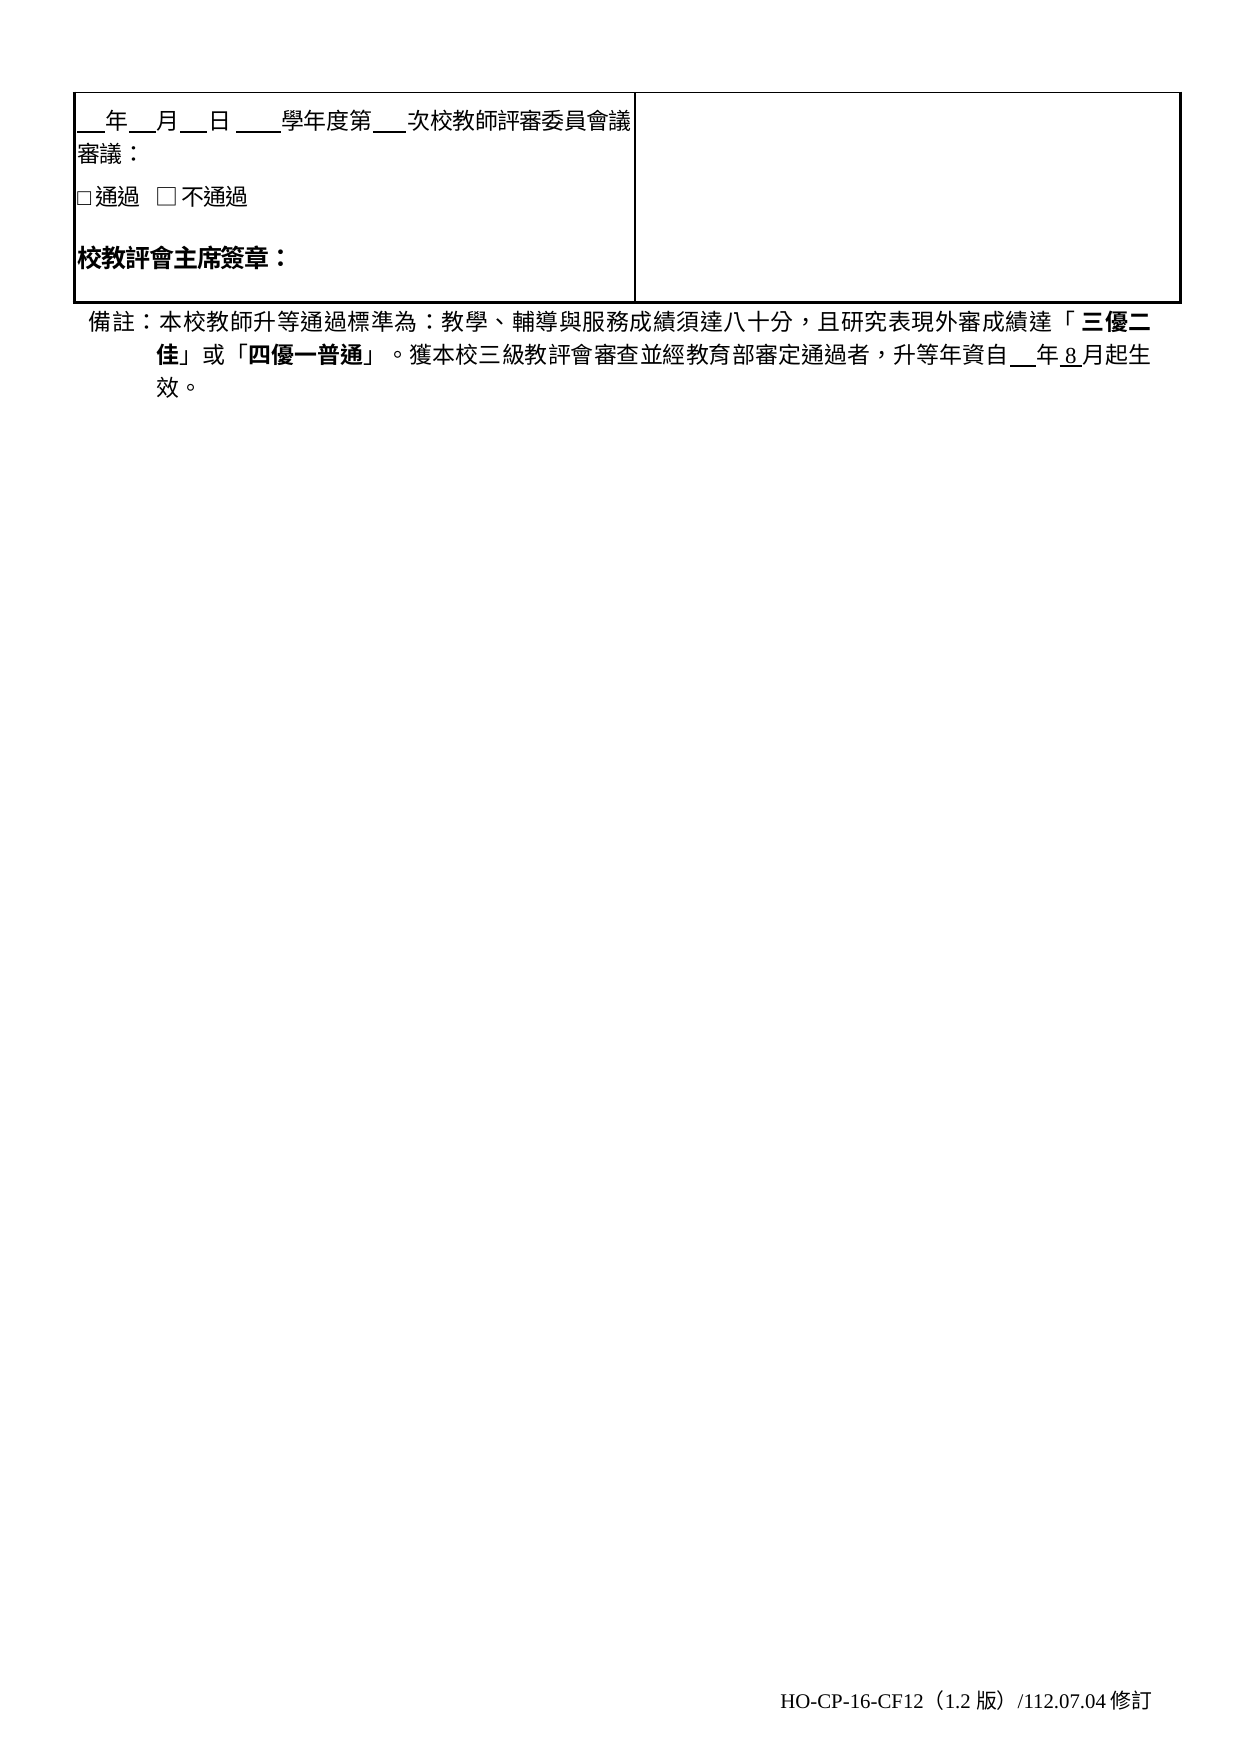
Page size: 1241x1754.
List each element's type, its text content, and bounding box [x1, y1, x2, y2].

table_cell 年 月 日 學年度第 次校教師評審委員會議審議： □ 通過 □ 不通過 校教評會主席簽章： [76, 93, 634, 301]
text 備註：本校教師升等通過標準為：教學、輔導與服務成績須達八十分，且研究表現外審成績達「三優二佳」或「四優一普通」。獲本校三級教評會審查並經教育部審定通過者，升等年資自 年 8 月起生效。 [89, 304, 1152, 403]
table_cell [636, 93, 1179, 301]
